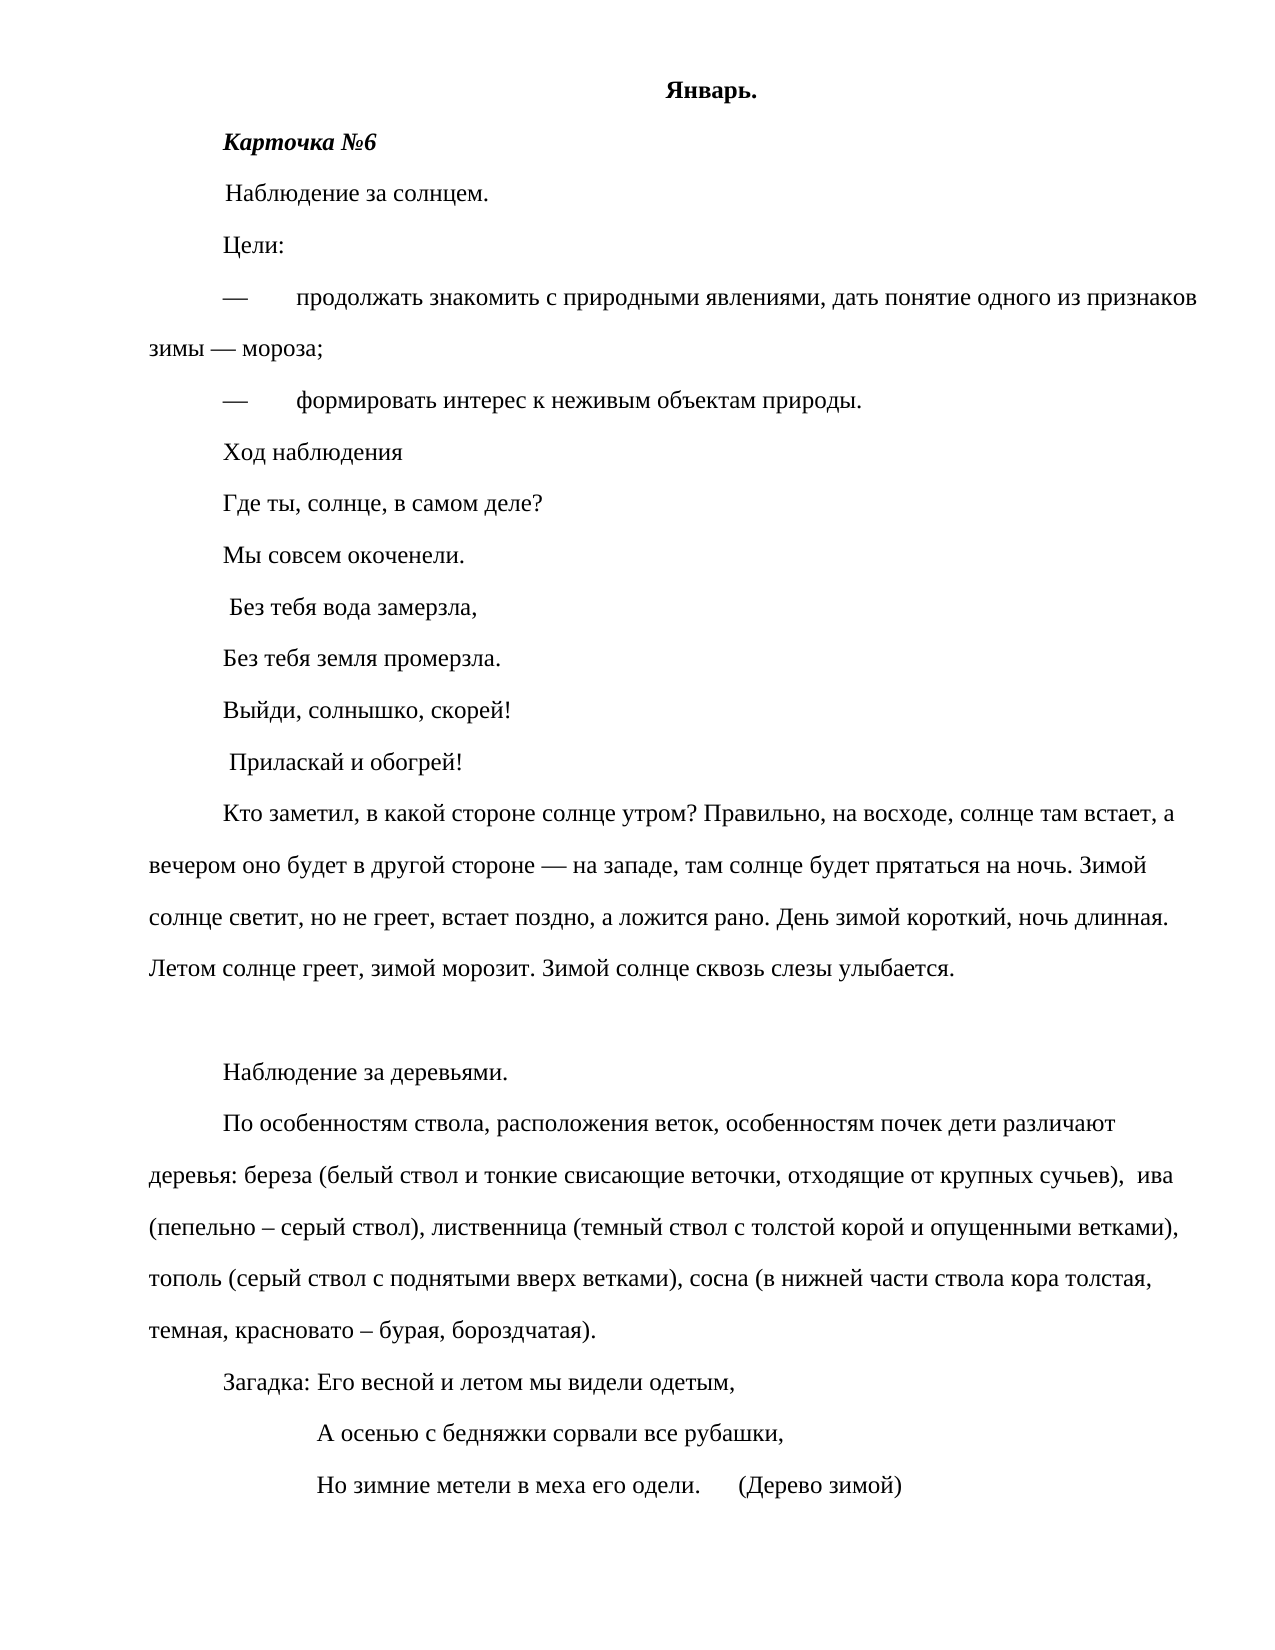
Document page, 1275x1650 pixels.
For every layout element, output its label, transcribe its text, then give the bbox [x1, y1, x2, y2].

text Январь. [149, 75, 1200, 104]
text Ход наблюдения [149, 437, 1200, 465]
text Мы совсем окоченели. [149, 540, 1200, 569]
text А осенью с бедняжки сорвали все рубашки, [149, 1418, 1200, 1447]
text Цели: [149, 230, 1200, 259]
text Наблюдение за деревьями. [149, 1057, 1200, 1085]
text По особенностям ствола, расположения веток, особенностям почек дети различают деревья: береза (белый ствол и тонкие свисающие веточки, отходящие от крупных сучьев), ива (пепельно – серый ствол), лиственница (темный ствол с толстой корой и опущенными ветками), тополь (серый ствол с поднятыми вверх ветками), сосна (в нижней части ствола кора толстая, темная, красновато – бурая, бороздчатая). [149, 1108, 1200, 1344]
text Карточка №6 [149, 127, 1200, 155]
text Где ты, солнце, в самом деле? [149, 488, 1200, 517]
text — формировать интерес к неживым объектам природы. [149, 385, 1200, 414]
text Загадка: Его весной и летом мы видели одетым, [149, 1367, 1200, 1395]
text — продолжать знакомить с природными явлениями, дать понятие одного из признаков зимы — мороза; [149, 282, 1200, 362]
text Выйди, солнышко, скорей! [149, 695, 1200, 724]
text Наблюдение за солнцем. [75, 178, 1200, 207]
text Без тебя вода замерзла, [149, 592, 1200, 620]
text Но зимние метели в меха его одели. (Дерево зимой) [149, 1470, 1200, 1499]
text Кто заметил, в какой стороне солнце утром? Правильно, на восходе, солнце там встает, а вечером оно будет в другой стороне — на западе, там солнце будет прятаться на ночь. Зимой солнце светит, но не греет, встает поздно, а ложится рано. День зимой короткий, ночь длинная. Летом солнце греет, зимой морозит. Зимой солнце сквозь слезы улыбается. [149, 798, 1200, 982]
text Приласкай и обогрей! [149, 747, 1200, 775]
text Без тебя земля промерзла. [149, 643, 1200, 672]
